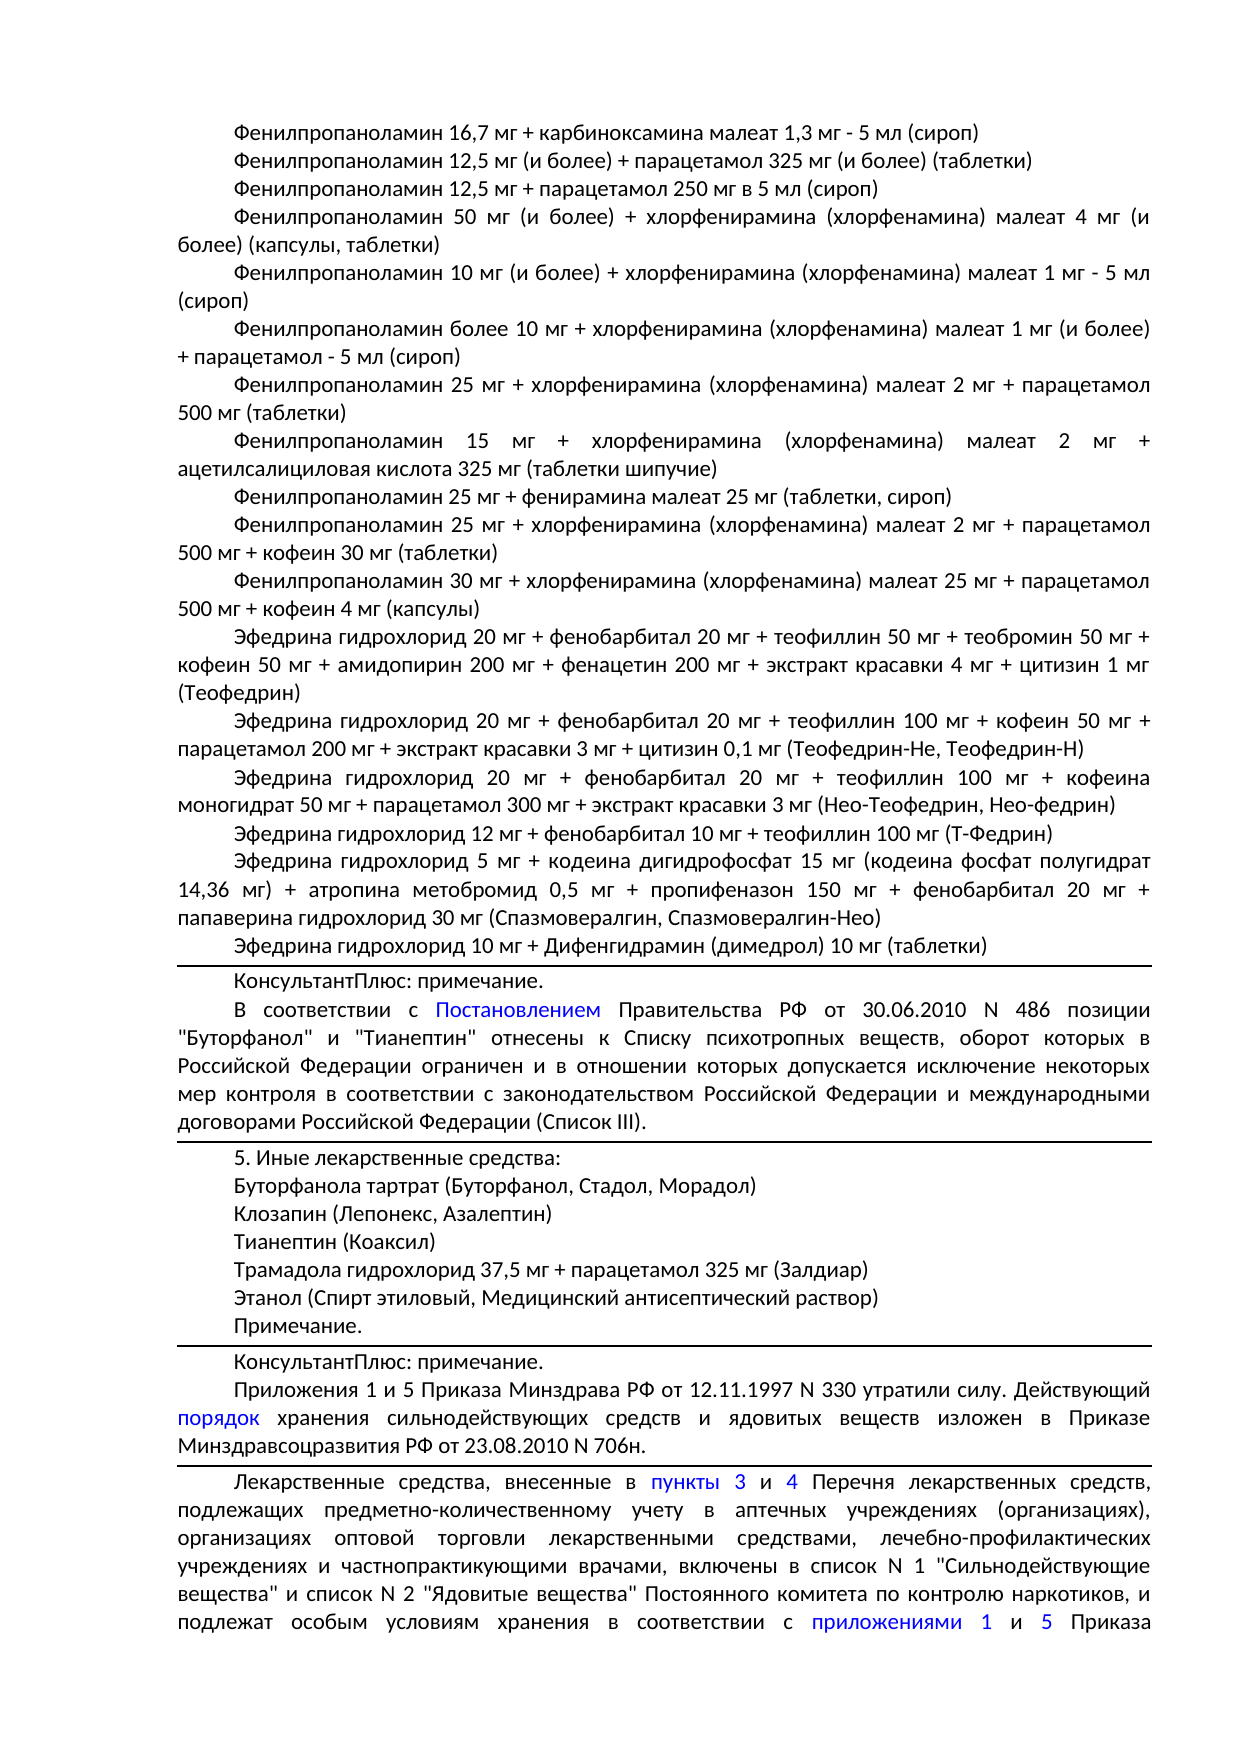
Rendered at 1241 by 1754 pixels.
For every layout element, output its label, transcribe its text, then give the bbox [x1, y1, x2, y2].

text 5. Иные лекарственные средства: [177, 1143, 1152, 1171]
text Фенилпропаноламин 16,7 мг + карбиноксамина малеат 1,3 мг - 5 мл (сироп) [177, 118, 1152, 146]
text Эфедрина гидрохлорид 10 мг + Дифенгидрамин (димедрол) 10 мг (таблетки) [177, 931, 1152, 959]
text Этанол (Спирт этиловый, Медицинский антисептический раствор) [177, 1283, 1152, 1311]
text Фенилпропаноламин 12,5 мг (и более) + парацетамол 325 мг (и более) (таблетки) [177, 146, 1152, 174]
text Фенилпропаноламин 15 мг + хлорфенирамина (хлорфенамина) малеат 2 мг + ацетилсалициловая кислота 325 мг (таблетки шипучие) [177, 426, 1152, 482]
text Фенилпропаноламин 12,5 мг + парацетамол 250 мг в 5 мл (сироп) [177, 174, 1152, 202]
text Буторфанола тартрат (Буторфанол, Стадол, Морадол) [177, 1171, 1152, 1199]
text Фенилпропаноламин более 10 мг + хлорфенирамина (хлорфенамина) малеат 1 мг (и более) + парацетамол - 5 мл (сироп) [177, 314, 1152, 370]
text Фенилпропаноламин 30 мг + хлорфенирамина (хлорфенамина) малеат 25 мг + парацетамол 500 мг + кофеин 4 мг (капсулы) [177, 566, 1152, 622]
text Трамадола гидрохлорид 37,5 мг + парацетамол 325 мг (Залдиар) [177, 1255, 1152, 1283]
text Приложения 1 и 5 Приказа Минздрава РФ от 12.11.1997 N 330 утратили силу. Действующий порядок хранения сильнодействующих средств и ядовитых веществ изложен в Приказе Минздравсоцразвития РФ от 23.08.2010 N 706н. [177, 1375, 1152, 1459]
text Фенилпропаноламин 10 мг (и более) + хлорфенирамина (хлорфенамина) малеат 1 мг - 5 мл (сироп) [177, 258, 1152, 314]
text Эфедрина гидрохлорид 20 мг + фенобарбитал 20 мг + теофиллин 100 мг + кофеина моногидрат 50 мг + парацетамол 300 мг + экстракт красавки 3 мг (Нео-Теофедрин, Нео-федрин) [177, 763, 1152, 819]
text Эфедрина гидрохлорид 20 мг + фенобарбитал 20 мг + теофиллин 50 мг + теобромин 50 мг + кофеин 50 мг + амидопирин 200 мг + фенацетин 200 мг + экстракт красавки 4 мг + цитизин 1 мг (Теофедрин) [177, 622, 1152, 707]
text Тианептин (Коаксил) [177, 1227, 1152, 1255]
text Примечание. [177, 1311, 1152, 1339]
text КонсультантПлюс: примечание. [177, 967, 1152, 995]
text Фенилпропаноламин 25 мг + хлорфенирамина (хлорфенамина) малеат 2 мг + парацетамол 500 мг (таблетки) [177, 370, 1152, 426]
text Клозапин (Лепонекс, Азалептин) [177, 1199, 1152, 1227]
text КонсультантПлюс: примечание. [177, 1347, 1152, 1375]
text Эфедрина гидрохлорид 12 мг + фенобарбитал 10 мг + теофиллин 100 мг (Т-Федрин) [177, 819, 1152, 847]
text Эфедрина гидрохлорид 20 мг + фенобарбитал 20 мг + теофиллин 100 мг + кофеин 50 мг + парацетамол 200 мг + экстракт красавки 3 мг + цитизин 0,1 мг (Теофедрин-Не, Теофедрин-Н) [177, 707, 1152, 763]
text Фенилпропаноламин 25 мг + фенирамина малеат 25 мг (таблетки, сироп) [177, 482, 1152, 510]
text В соответствии с Постановлением Правительства РФ от 30.06.2010 N 486 позиции "Буторфанол" и "Тианептин" отнесены к Списку психотропных веществ, оборот которых в Российской Федерации ограничен и в отношении которых допускается исключение некоторых мер контроля в соответствии с законодательством Российской Федерации и международными договорами Российской Федерации (Список III). [177, 995, 1152, 1135]
text Фенилпропаноламин 25 мг + хлорфенирамина (хлорфенамина) малеат 2 мг + парацетамол 500 мг + кофеин 30 мг (таблетки) [177, 510, 1152, 566]
text Фенилпропаноламин 50 мг (и более) + хлорфенирамина (хлорфенамина) малеат 4 мг (и более) (капсулы, таблетки) [177, 202, 1152, 258]
text Эфедрина гидрохлорид 5 мг + кодеина дигидрофосфат 15 мг (кодеина фосфат полугидрат 14,36 мг) + атропина метобромид 0,5 мг + пропифеназон 150 мг + фенобарбитал 20 мг + папаверина гидрохлорид 30 мг (Спазмовералгин, Спазмовералгин-Нео) [177, 847, 1152, 931]
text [177, 1467, 1152, 1635]
